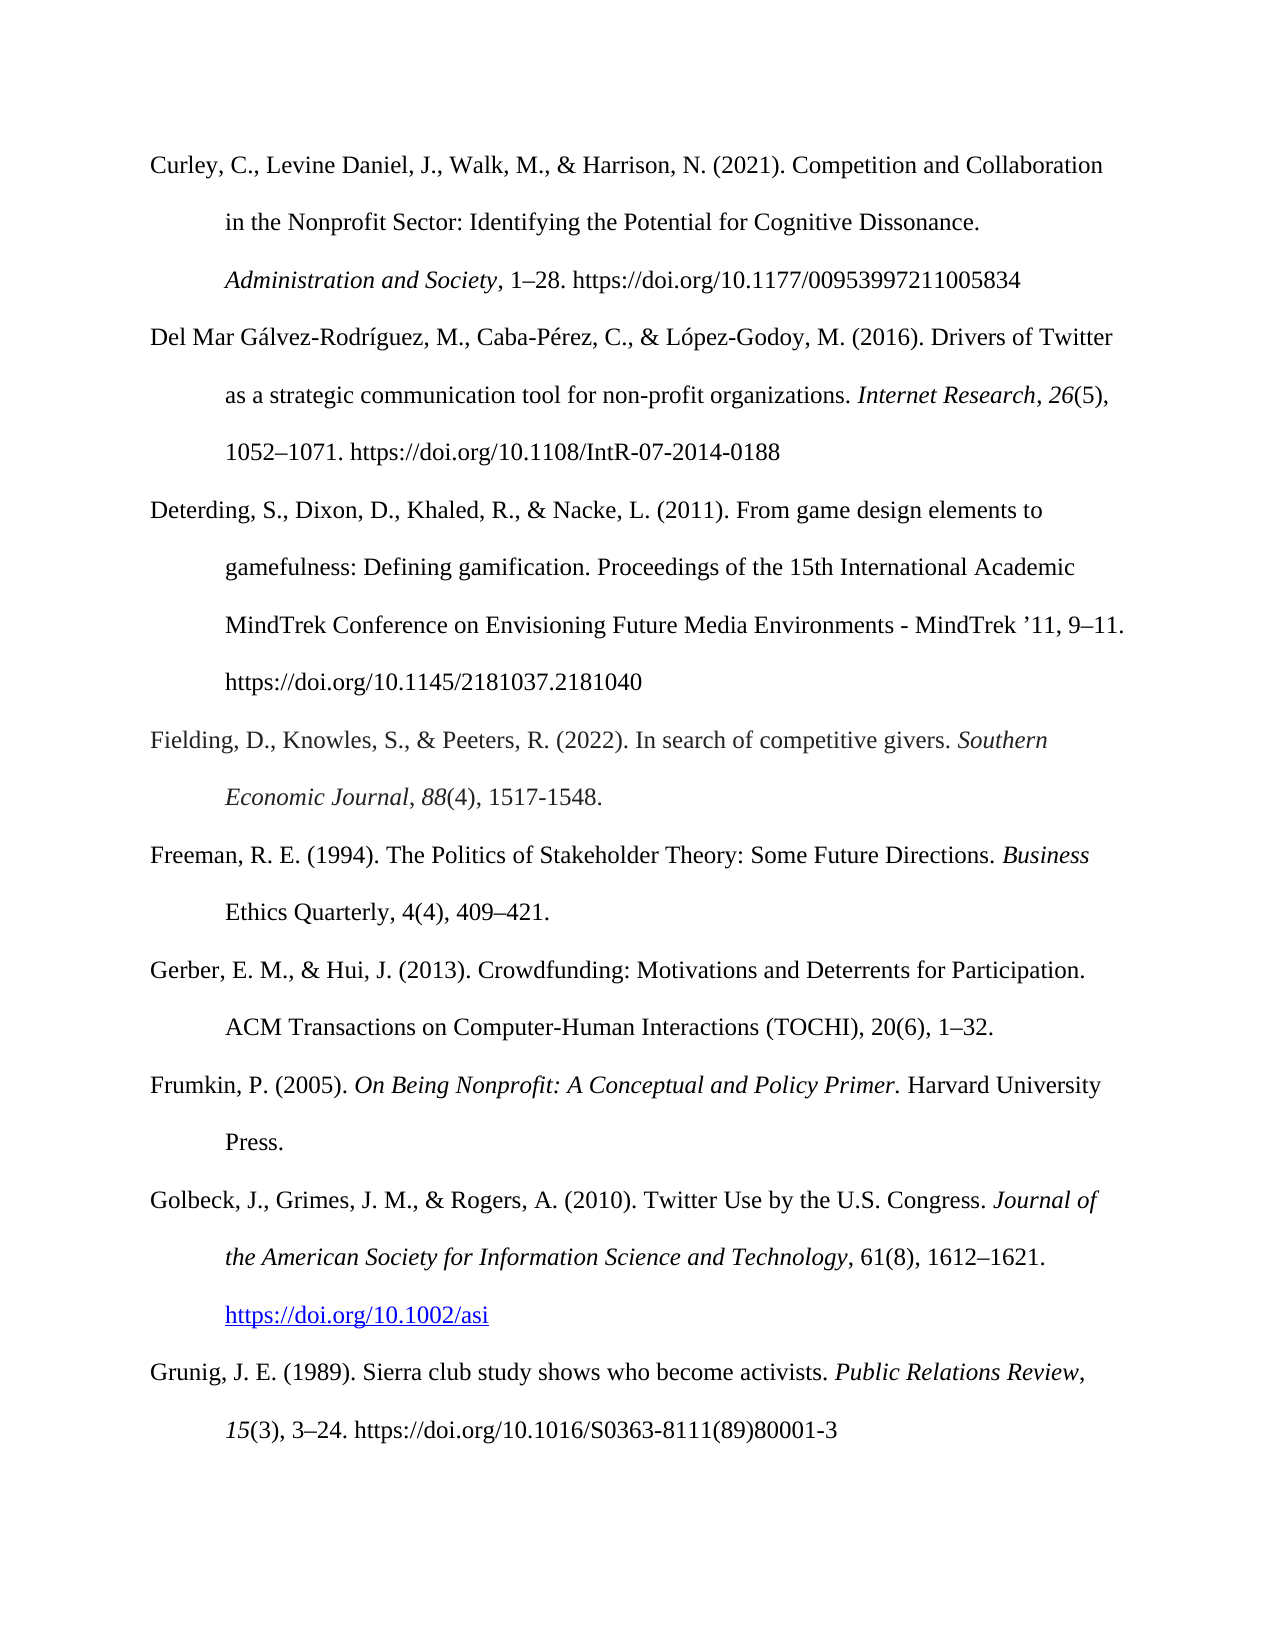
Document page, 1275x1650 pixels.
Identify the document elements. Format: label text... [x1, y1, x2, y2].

text Deterding, S., Dixon, D., Khaled, R., & Nacke, L. (2011). From game design elements to gamefulness: Defining gamification. Proceedings of the 15th International Academic MindTrek Conference on Envisioning Future Media Environments - MindTrek ’11, 9–11. https://doi.org/10.1145/2181037.2181040 [150, 495, 1125, 696]
text Gerber, E. M., & Hui, J. (2013). Crowdfunding: Motivations and Deterrents for Participation. ACM Transactions on Computer-Human Interactions (TOCHI), 20(6), 1–32. [150, 955, 1125, 1041]
text Curley, C., Levine Daniel, J., Walk, M., & Harrison, N. (2021). Competition and Collaboration in the Nonprofit Sector: Identifying the Potential for Cognitive Dissonance. Administration and Society, 1–28. https://doi.org/10.1177/00953997211005834 [150, 150, 1125, 294]
text Freeman, R. E. (1994). The Politics of Stakeholder Theory: Some Future Directions. Business Ethics Quarterly, 4(4), 409–421. [150, 840, 1125, 926]
text Grunig, J. E. (1989). Sierra club study shows who become activists. Public Relations Review, 15(3), 3–24. https://doi.org/10.1016/S0363-8111(89)80001-3 [150, 1357, 1125, 1444]
text Del Mar Gálvez-Rodríguez, M., Caba-Pérez, C., & López-Godoy, M. (2016). Drivers of Twitter as a strategic communication tool for non-profit organizations. Internet Research, 26(5), 1052–1071. https://doi.org/10.1108/IntR-07-2014-0188 [150, 322, 1125, 466]
text Fielding, D., Knowles, S., & Peeters, R. (2022). In search of competitive givers. Southern Economic Journal, 88(4), 1517-1548. [150, 725, 1125, 811]
text Frumkin, P. (2005). On Being Nonprofit: A Conceptual and Policy Primer. Harvard University Press. [150, 1070, 1125, 1156]
text Golbeck, J., Grimes, J. M., & Rogers, A. (2010). Twitter Use by the U.S. Congress. Journal of the American Society for Information Science and Technology, 61(8), 1612–1621. https://doi.org/10.1002/asi [150, 1185, 1125, 1329]
